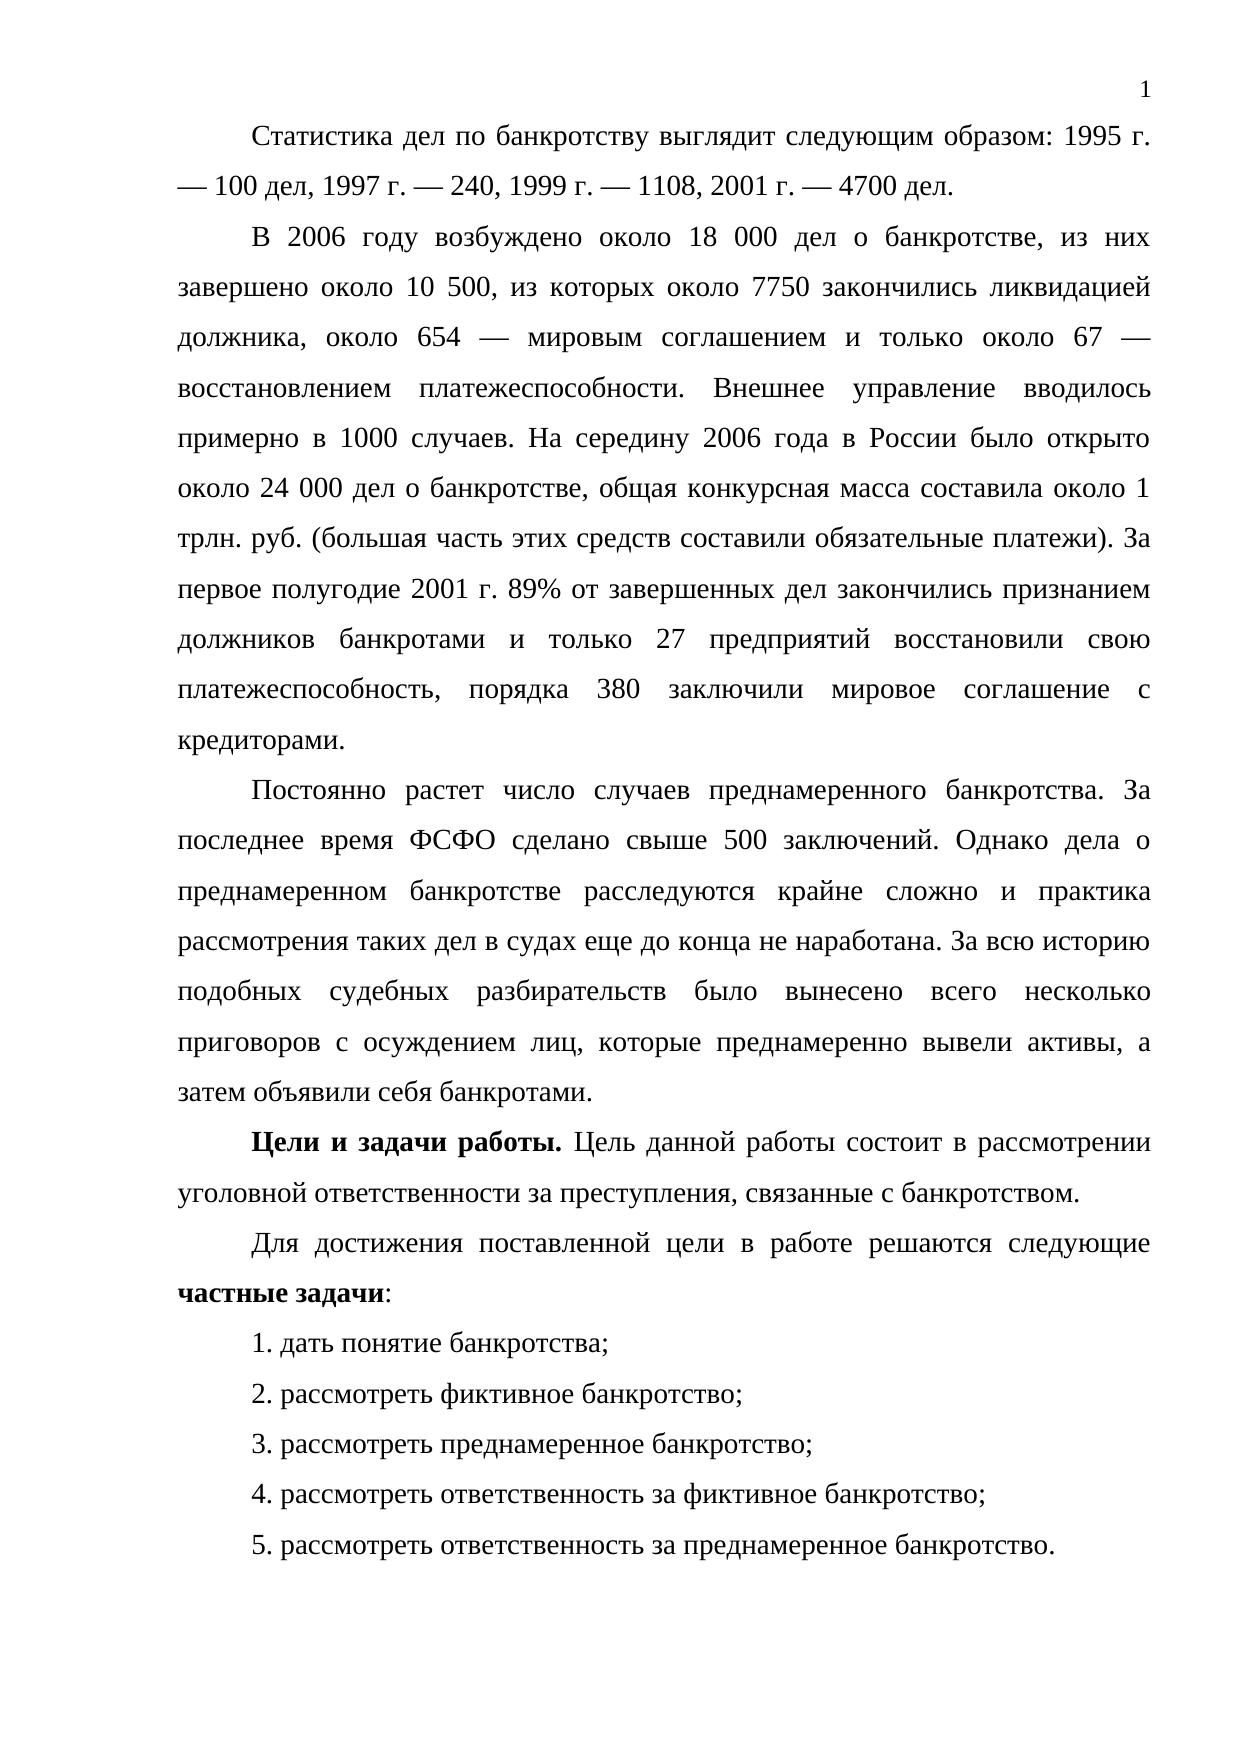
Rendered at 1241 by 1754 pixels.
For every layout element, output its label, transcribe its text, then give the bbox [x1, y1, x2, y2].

text 1. дать понятие банкротства; [177, 1326, 1152, 1359]
text 3. рассмотреть преднамеренное банкротство; [177, 1426, 1152, 1460]
text В 2006 году возбуждено около 18 000 дел о банкротстве, из них завершено около 10 500, из которых около 7750 закончились ликвидацией должника, около 654 — мировым соглашением и только около 67 — восстановлением платежеспособности. Внешнее управление вводилось примерно в 1000 случаев. На середину 2006 года в России было открыто около 24 000 дел о банкротстве, общая конкурсная масса составила около 1 трлн. руб. (большая часть этих средств составили обязательные платежи). За первое полугодие . 89% от завершенных дел закончились признанием должников банкротами и только 27 предприятий восстановили свою платежеспособность, порядка 380 заключили мировое соглашение с кредиторами. [177, 219, 1152, 755]
text 5. рассмотреть ответственность за преднамеренное банкротство. [177, 1527, 1152, 1560]
text Постоянно растет число случаев преднамеренного банкротства. За последнее время ФСФО сделано свыше 500 заключений. Однако дела о преднамеренном банкротстве расследуются крайне сложно и практика рассмотрения таких дел в судах еще до конца не наработана. За всю историю подобных судебных разбирательств было вынесено всего несколько приговоров с осуждением лиц, которые преднамеренно вывели активы, а затем объявили себя банкротами. [177, 772, 1152, 1108]
text Цели и задачи работы. Цель данной работы состоит в рассмотрении уголовной ответственности за преступления, связанные с банкротством. [177, 1124, 1152, 1208]
text Статистика дел по банкротству выглядит следующим образом: . — 100 дел, . — 240, . — 1108, . — 4700 дел. [177, 118, 1152, 202]
text 2. рассмотреть фиктивное банкротство; [177, 1376, 1152, 1409]
text Для достижения поставленной цели в работе решаются следующие частные задачи: [177, 1225, 1152, 1309]
text 4. рассмотреть ответственность за фиктивное банкротство; [177, 1477, 1152, 1510]
